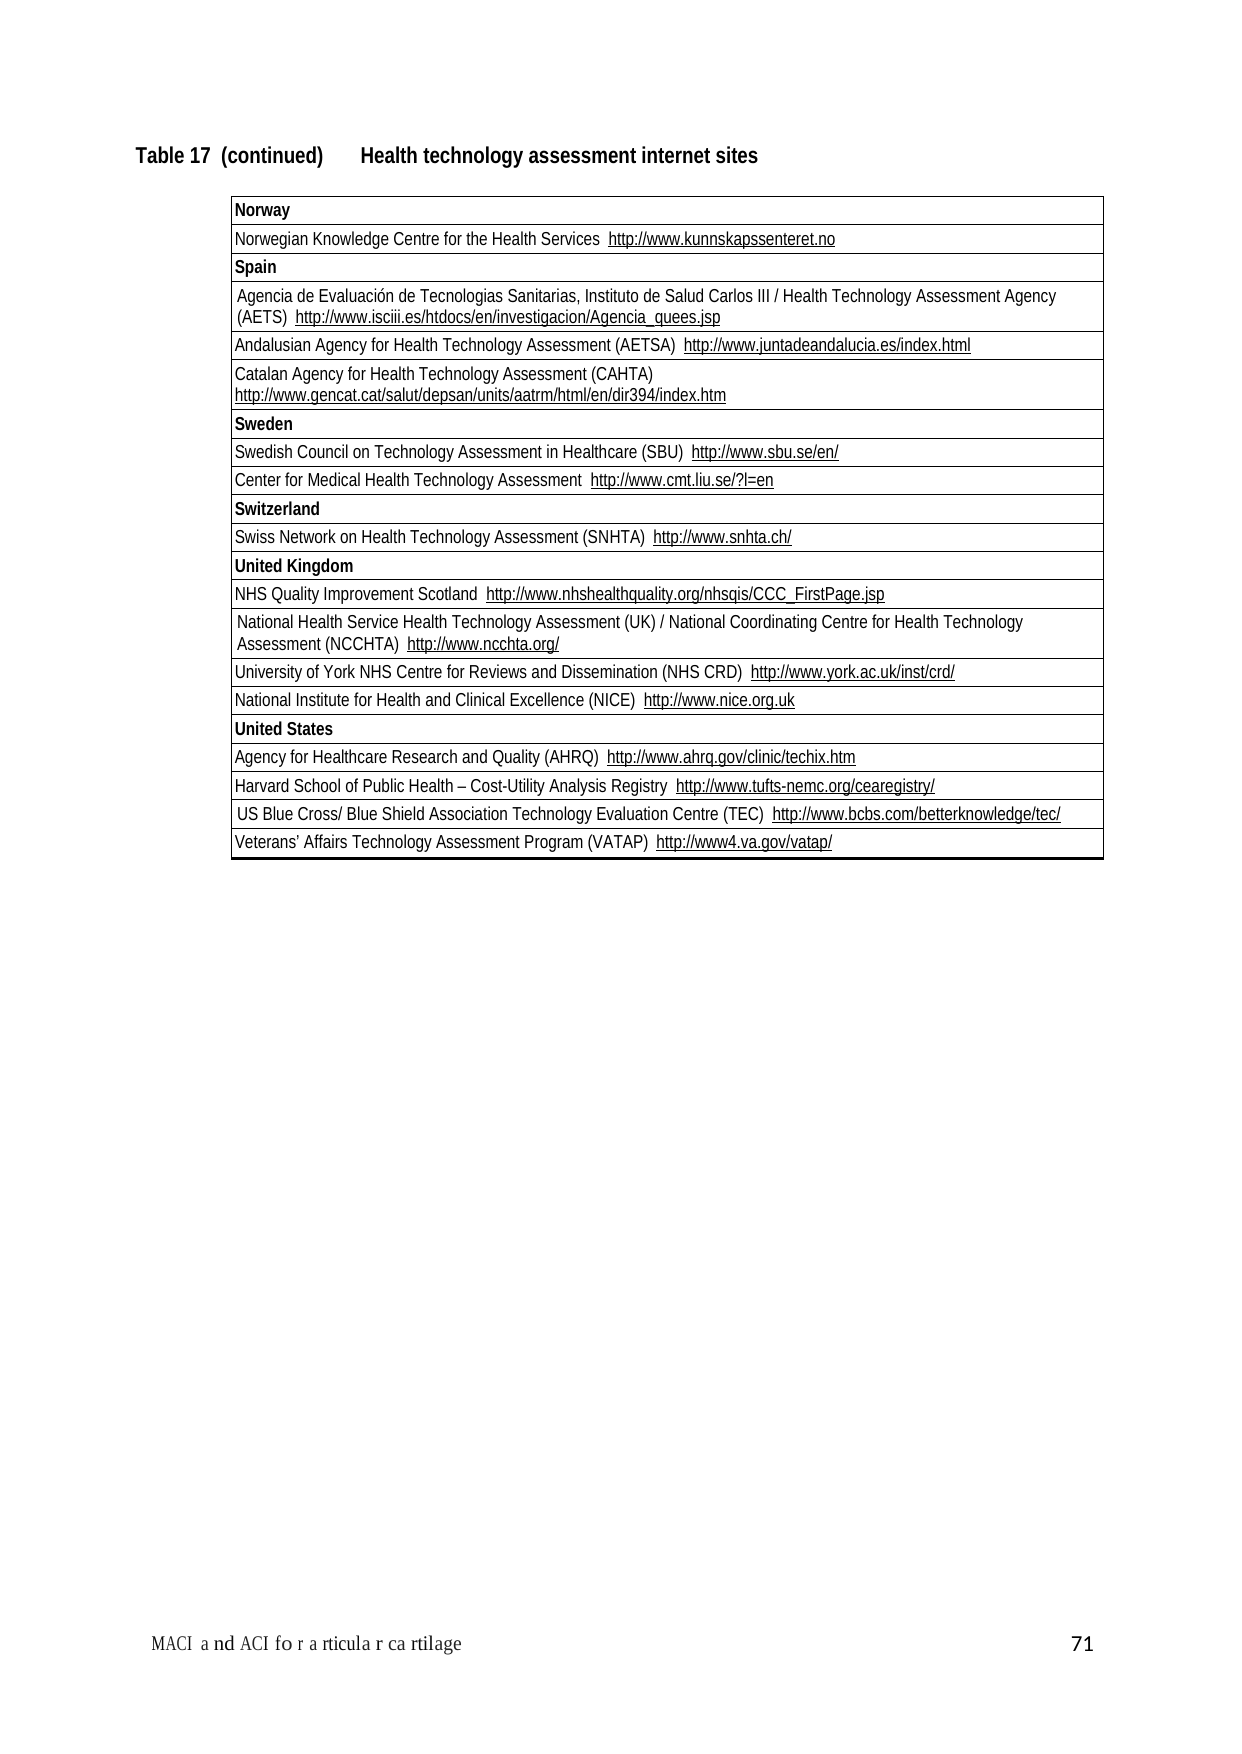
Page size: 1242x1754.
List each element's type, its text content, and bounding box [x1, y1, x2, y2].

table_cell US Blue Cross/ Blue Shield Association Technology Evaluation Centre (TEC) http://www.bcbs.com/betterknowledge/tec/ [232, 800, 1103, 828]
table_cell Center for Medical Health Technology Assessment http://www.cmt.liu.se/?l=en [232, 467, 1103, 494]
table_cell University of York NHS Centre for Reviews and Dissemination (NHS CRD) http://www.york.ac.uk/inst/crd/ [232, 659, 1103, 686]
subtitle Table 17 (continued) Health technology assessment internet sites [135, 142, 1119, 168]
table_cell Spain [232, 254, 1103, 281]
table_cell Catalan Agency for Health Technology Assessment (CAHTA) http://www.gencat.cat/salut/depsan/units/aatrm/html/en/dir394/index.htm [232, 360, 1103, 409]
table_cell National Health Service Health Technology Assessment (UK) / National Coordinating Centre for Health Technology Assessment (NCCHTA) http://www.ncchta.org/ [232, 609, 1103, 657]
table_cell Swedish Council on Technology Assessment in Healthcare (SBU) http://www.sbu.se/en/ [232, 439, 1103, 466]
table_cell United States [232, 715, 1103, 743]
table_cell Harvard School of Public Health – Cost-Utility Analysis Registry http://www.tufts-nemc.org/cearegistry/ [232, 772, 1103, 799]
table_cell Andalusian Agency for Health Technology Assessment (AETSA) http://www.juntadeandalucia.es/index.html [232, 332, 1103, 359]
table_cell Agencia de Evaluación de Tecnologias Sanitarias, Instituto de Salud Carlos III / Health Technology Assessment Agency (AETS) http://www.isciii.es/htdocs/en/investigacion/Agencia_quees.jsp [232, 282, 1103, 331]
table_cell Norwegian Knowledge Centre for the Health Services http://www.kunnskapssenteret.no [232, 225, 1103, 252]
table_cell Switzerland [232, 495, 1103, 523]
table_cell Swiss Network on Health Technology Assessment (SNHTA) http://www.snhta.ch/ [232, 524, 1103, 551]
table_cell NHS Quality Improvement Scotland http://www.nhshealthquality.org/nhsqis/CCC_FirstPage.jsp [232, 580, 1103, 608]
table_cell Agency for Healthcare Research and Quality (AHRQ) http://www.ahrq.gov/clinic/techix.htm [232, 744, 1103, 771]
table_cell Sweden [232, 410, 1103, 437]
table_cell National Institute for Health and Clinical Excellence (NICE) http://www.nice.org.uk [232, 687, 1103, 714]
table_header Norway [232, 197, 1103, 224]
table_cell United Kingdom [232, 552, 1103, 579]
table_cell Veterans’ Affairs Technology Assessment Program (VATAP) http://www4.va.gov/vatap/ [232, 829, 1103, 857]
